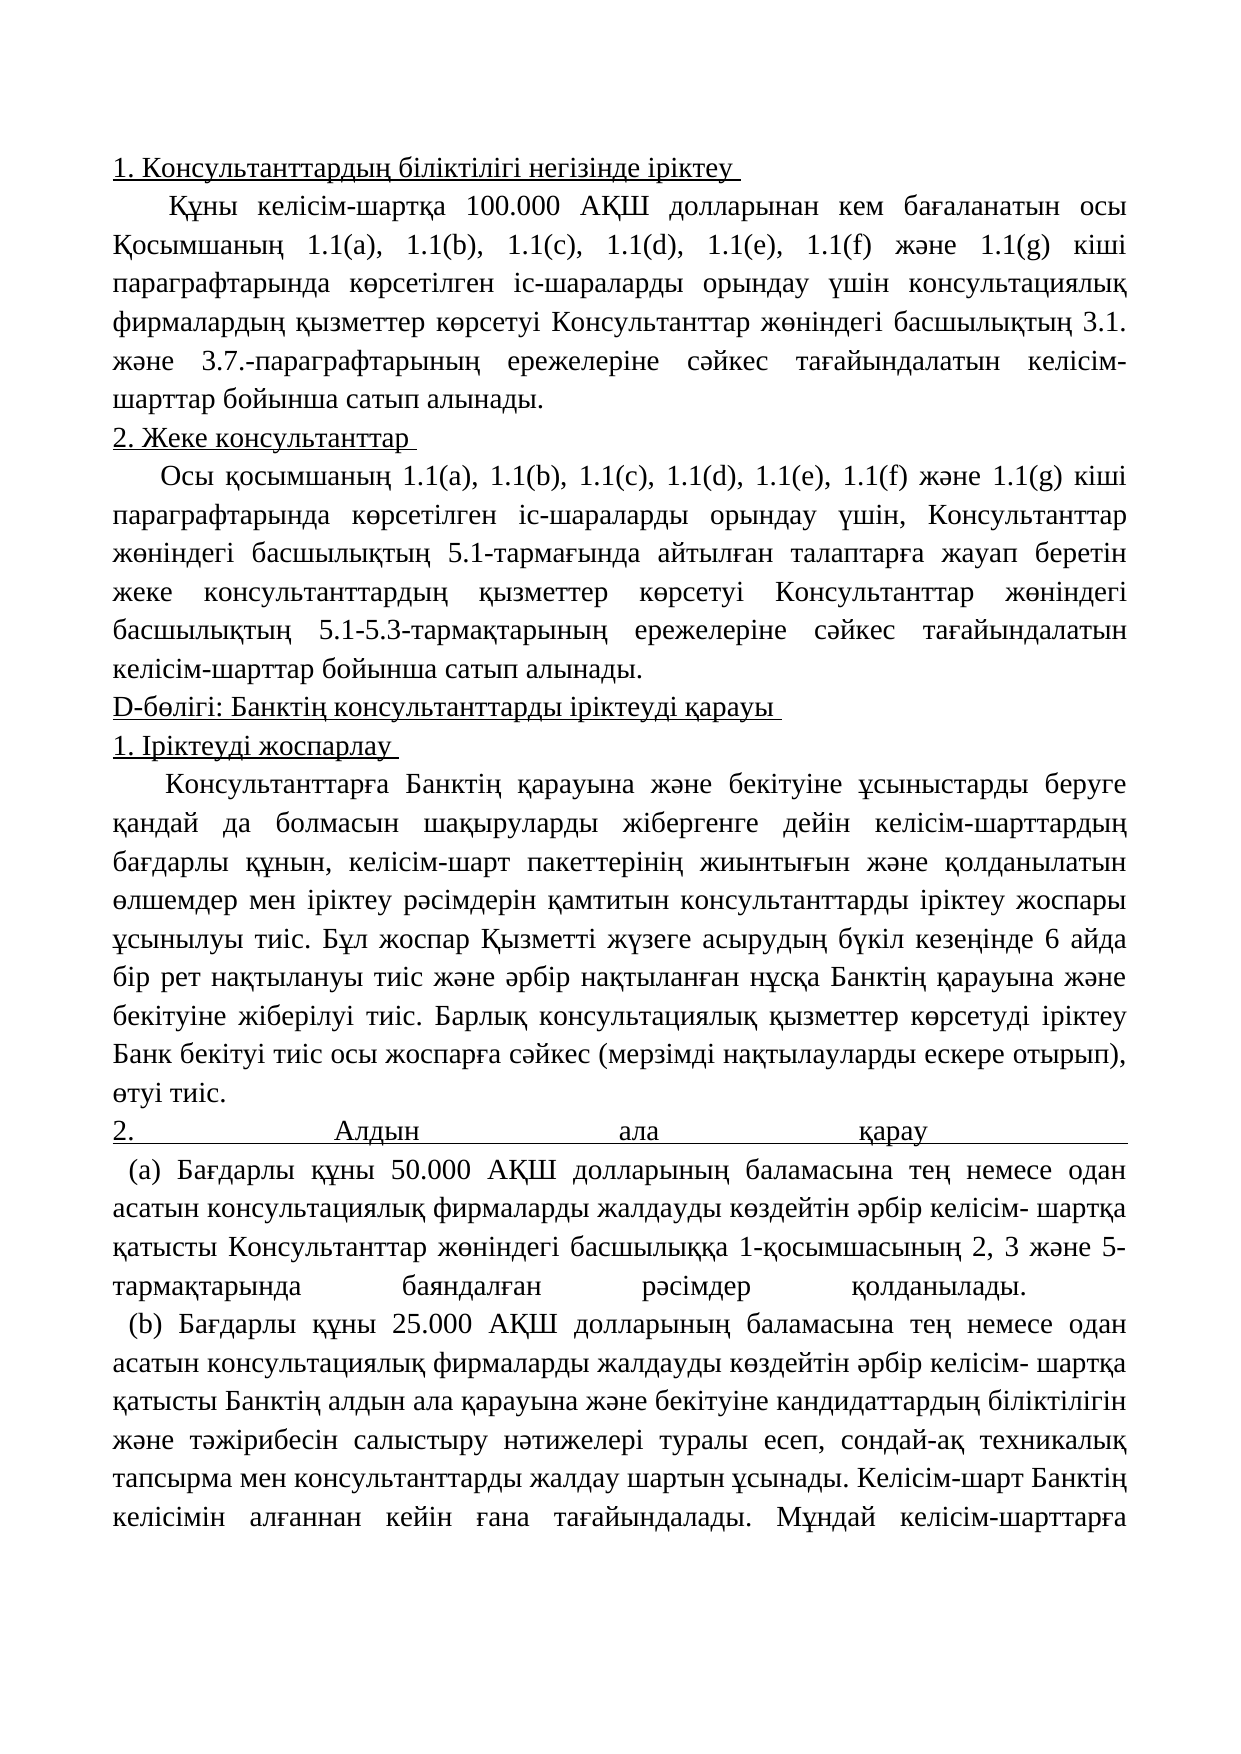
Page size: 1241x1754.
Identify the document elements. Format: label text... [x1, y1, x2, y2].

text Консультанттарға Банктiң қарауына және бекiтуiне ұсыныстарды беруге қандай да болмасын шақыруларды жiбергенге дейiн келiсiм-шарттардың бағдарлы құнын, келiсiм-шарт пакеттерiнiң жиынтығын және қолданылатын өлшемдер мен iрiктеу рәсiмдерiн қамтитын консультанттарды iрiктеу жоспары ұсынылуы тиiс. Бұл жоспар Қызметтi жүзеге асырудың бүкiл кезеңiнде 6 айда бiр рет нақтылануы тиiс және әрбiр нақтыланған нұсқа Банктiң қарауына және бекiтуіне жiберiлуi тиiс. Барлық консультациялық қызметтер көрсетудi iрiктеу Банк бекiтуi тиiс осы жоспарға сәйкес (мерзiмдi нақтылауларды ескере отырып), өтуі тиіс. [112, 767, 1128, 1108]
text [112, 1144, 1128, 1532]
text Осы қосымшаның 1.1(а), 1.1(b), 1.1(c), 1.1(d), 1.1(e), 1.1(f) және 1.1(g) кiшi параграфтарында көрсетiлген iс-шараларды орындау үшiн, Консультанттар жөнiндегi басшылықтың 5.1-тармағында айтылған талаптарға жауап беретiн жеке консультанттардың қызметтер көрсетуi Консультанттар жөнiндегi басшылықтың 5.1-5.3-тармақтарының ережелерiне сәйкес тағайындалатын келiсiм-шарттар бойынша сатып алынады. [112, 458, 1128, 684]
text 1. Консультанттардың бiлiктiлiгi негiзiнде iрiктеу [112, 150, 1128, 183]
text 1. Iріктеуді жоспарлау [112, 728, 1128, 762]
text Құны келiсiм-шартқа 100.000 АҚШ долларынан кем бағаланатын осы Қосымшаның 1.1(а), 1.1(b), 1.1(c), 1.1(d), 1.1(e), 1.1(f) және 1.1(g) кiшi параграфтарында көрсетілген іс-шараларды орындау үшiн консультациялық фирмалардың қызметтер көрсетуi Консультанттар жөнiндегi басшылықтың 3.1. және 3.7.-параграфтарының ережелерiне сәйкес тағайындалатын келiсiм-шарттар бойынша сатып алынады. [112, 188, 1128, 415]
text 2. Жеке консультанттар [112, 420, 1128, 453]
text D-бөлiгi: Банктiң консультанттарды iрiктeудi қарауы [112, 689, 1128, 723]
